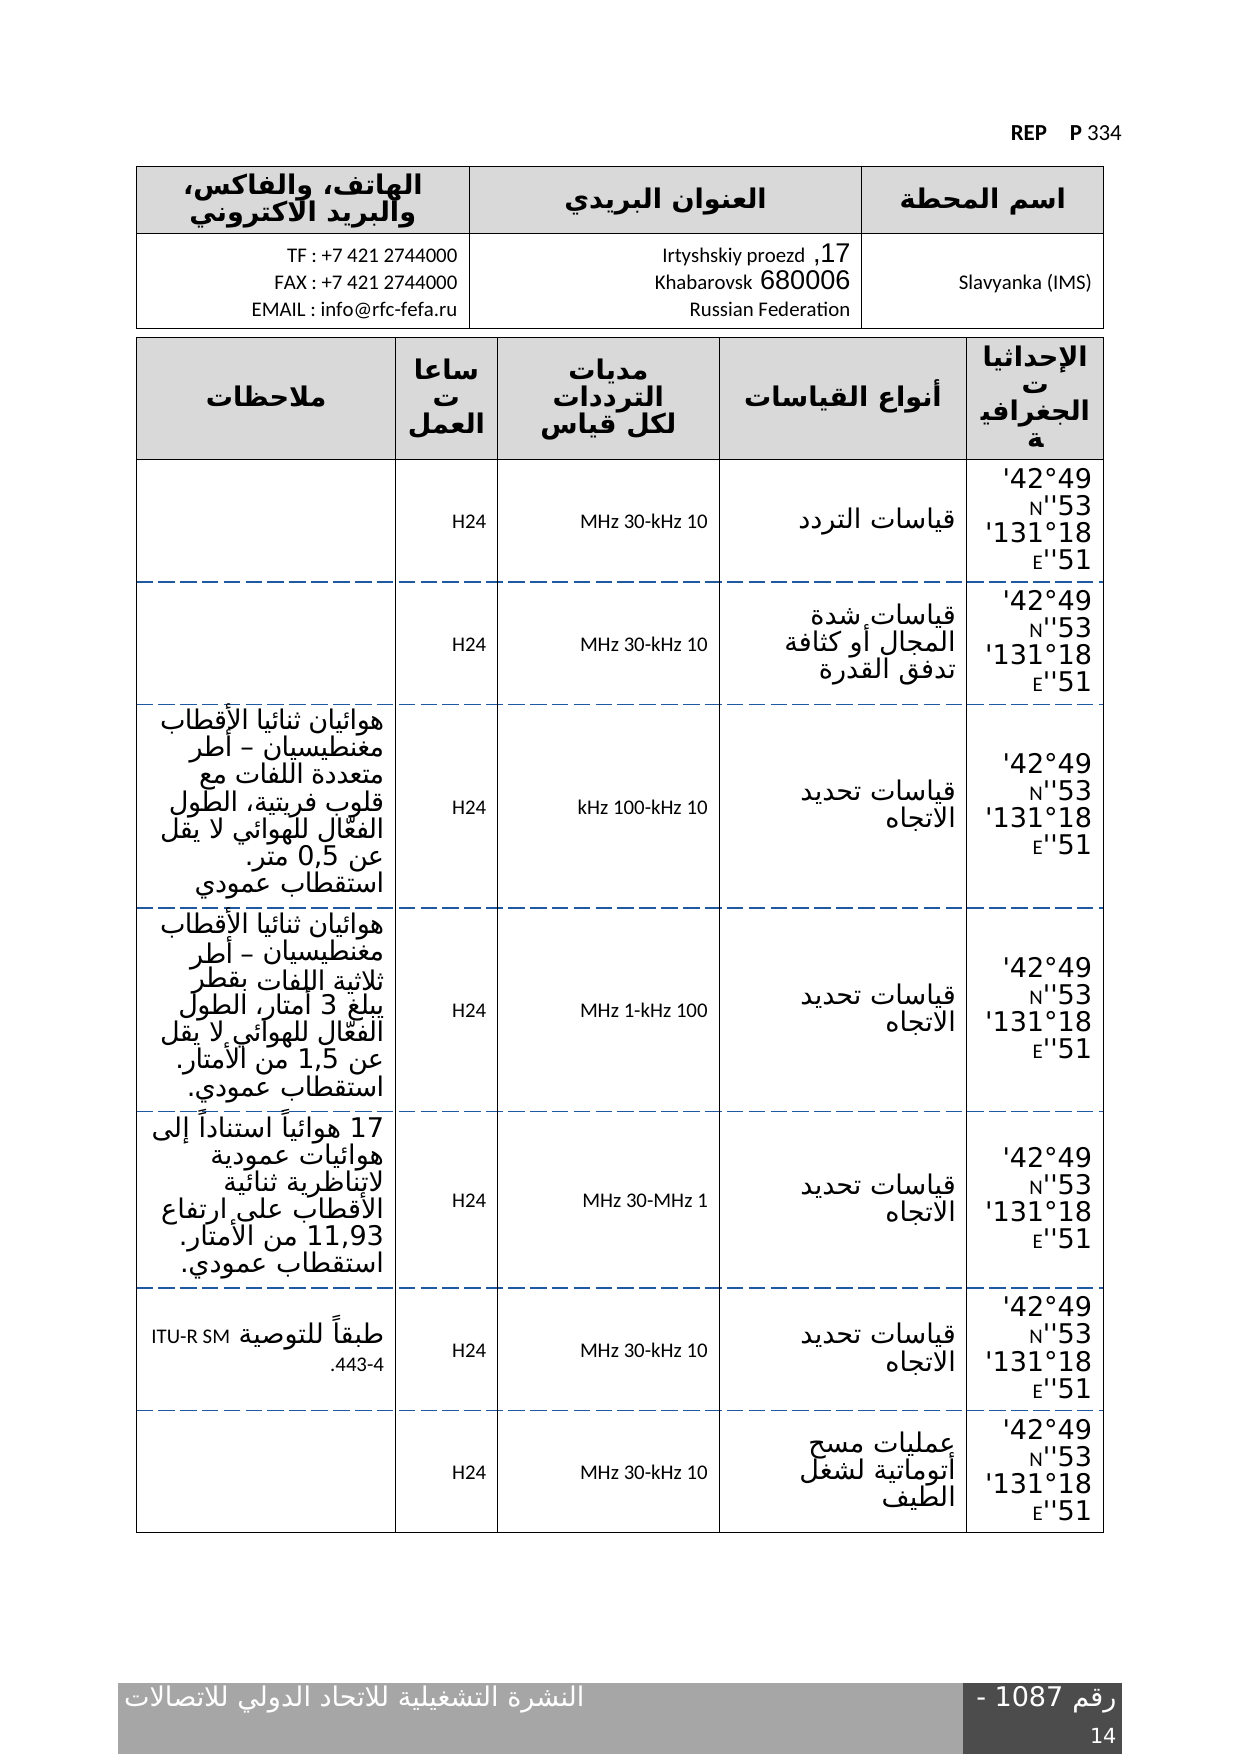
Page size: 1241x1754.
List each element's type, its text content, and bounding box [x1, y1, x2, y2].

table_header الإحداثيات الجغرافية [967, 338, 1103, 459]
table_cell kHz 100-kHz 10 [498, 704, 719, 907]
table_cell MHz 30-MHz 1 [498, 1111, 719, 1287]
table_cell [137, 581, 395, 703]
table_cell قياسات تحديد الاتجاه [720, 907, 966, 1111]
text P 334 REP [118, 118, 1122, 146]
table_cell H24 [396, 1410, 497, 1532]
table_cell 17 هوائياً استناداً إلى هوائيات عمودية لاتناظرية ثنائية الأقطاب على ارتفاع 11,93 من الأمتار. استقطاب عمودي. [137, 1111, 395, 1287]
table_cell قياسات التردد [720, 460, 966, 581]
table_header الهاتف، والفاكس، والبريد الاكتروني [137, 167, 469, 233]
table_cell MHz 30-kHz 10 [498, 1410, 719, 1532]
table_cell 42°49'53''N 131°18'51''E [967, 1410, 1103, 1532]
table_cell 42°49'53''N 131°18'51''E [967, 704, 1103, 907]
table_cell [137, 1410, 395, 1532]
table_cell عمليات مسح أتوماتية لشغل الطيف [720, 1410, 966, 1532]
table_cell H24 [396, 1111, 497, 1287]
table_cell [137, 460, 395, 581]
table_header ملاحظات [137, 338, 395, 459]
table_header مديات الترددات لكل قياس [498, 338, 719, 459]
table_cell هوائيان ثنائيا الأقطاب مغنطيسيان – أطر متعددة اللفات مع قلوب فريتية، الطول الفعّال للهوائي لا يقل عن 0,5 متر. استقطاب عمودي [137, 704, 395, 907]
table_cell 17, Irtyshskiy proezd 680006 Khabarovsk Russian Federation [470, 234, 861, 328]
table_cell طبقاً للتوصية ITU-R SM.443-4 [137, 1287, 395, 1410]
table_cell H24 [396, 704, 497, 907]
table_cell 42°49'53''N 131°18'51''E [967, 1287, 1103, 1410]
table_cell MHz 30-kHz 10 [498, 460, 719, 581]
table_cell 42°49'53''N 131°18'51''E [967, 907, 1103, 1111]
table_cell H24 [396, 1287, 497, 1410]
table_cell H24 [396, 907, 497, 1111]
table_header العنوان البريدي [470, 167, 861, 233]
table_cell 42°49'53''N 131°18'51''E [967, 581, 1103, 703]
table_cell Slavyanka (IMS) [862, 234, 1103, 328]
table_cell MHz 30-kHz 10 [498, 1287, 719, 1410]
table_cell MHz 1-kHz 100 [498, 907, 719, 1111]
table_header ساعات العمل [396, 338, 497, 459]
table_cell MHz 30-kHz 10 [498, 581, 719, 703]
table_header اسم المحطة [862, 167, 1103, 233]
table_cell هوائيان ثنائيا الأقطاب مغنطيسيان – أطر ثلاثية اللفات بقطر يبلغ 3 أمتار، الطول الفعّال للهوائي لا يقل عن 1,5 من الأمتار. استقطاب عمودي. [137, 907, 395, 1111]
table_cell قياسات شدة المجال أو كثافة تدفق القدرة [720, 581, 966, 703]
table_cell TF : +7 421 2744000 FAX : +7 421 2744000 EMAIL : info@rfc-fefa.ru [137, 234, 469, 328]
table_cell H24 [396, 460, 497, 581]
table_header أنواع القياسات [720, 338, 966, 459]
table_cell 42°49'53''N 131°18'51''E [967, 460, 1103, 581]
table_cell 42°49'53''N 131°18'51''E [967, 1111, 1103, 1287]
table_cell قياسات تحديد الاتجاه [720, 1287, 966, 1410]
table_cell قياسات تحديد الاتجاه [720, 1111, 966, 1287]
table_cell قياسات تحديد الاتجاه [720, 704, 966, 907]
table_cell H24 [396, 581, 497, 703]
